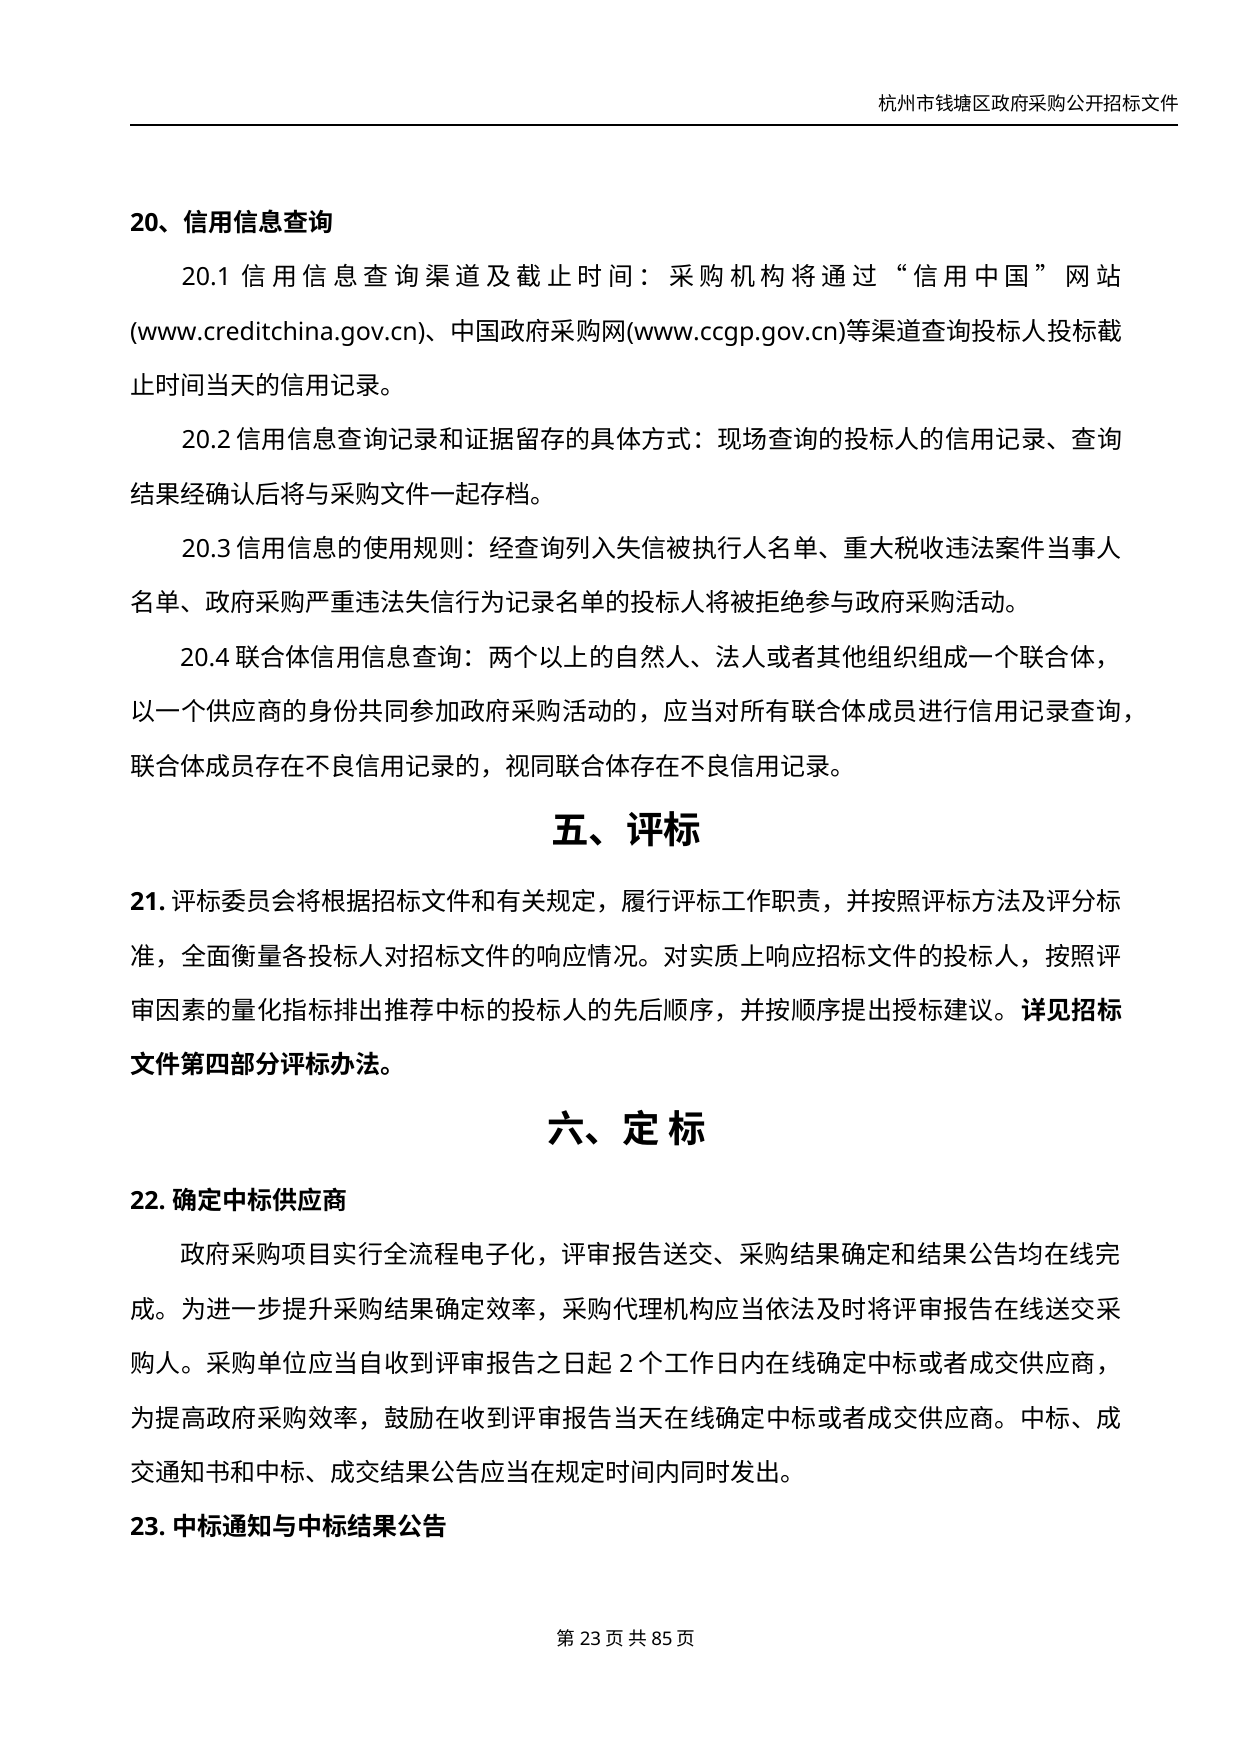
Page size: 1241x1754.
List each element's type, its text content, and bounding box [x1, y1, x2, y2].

text 22. 确定中标供应商 [130, 1181, 1122, 1217]
text 21. 评标委员会将根据招标文件和有关规定，履行评标工作职责，并按照评标方法及评分标准，全面衡量各投标人对招标文件的响应情况。对实质上响应招标文件的投标人，按照评审因素的量化指标排出推荐中标的投标人的先后顺序，并按顺序提出授标建议。详见招标文件第四部分评标办法。 [130, 882, 1122, 1081]
text 23. 中标通知与中标结果公告 [130, 1507, 1122, 1543]
text 20.1信用信息查询渠道及截止时间：采购机构将通过“信用中国”网站(www.creditchina.gov.cn)、中国政府采购网(www.ccgp.gov.cn)等渠道查询投标人投标截止时间当天的信用记录。 [130, 257, 1122, 402]
text 六、定 标 [130, 1099, 1122, 1153]
text 政府采购项目实行全流程电子化，评审报告送交、采购结果确定和结果公告均在线完成。为进一步提升采购结果确定效率，采购代理机构应当依法及时将评审报告在线送交采购人。采购单位应当自收到评审报告之日起2个工作日内在线确定中标或者成交供应商，为提高政府采购效率，鼓励在收到评审报告当天在线确定中标或者成交供应商。中标、成交通知书和中标、成交结果公告应当在规定时间内同时发出。 [130, 1235, 1122, 1489]
text 五、评标 [130, 800, 1122, 855]
text 20.3信用信息的使用规则：经查询列入失信被执行人名单、重大税收违法案件当事人名单、政府采购严重违法失信行为记录名单的投标人将被拒绝参与政府采购活动。 [130, 528, 1122, 619]
text 20.2信用信息查询记录和证据留存的具体方式：现场查询的投标人的信用记录、查询结果经确认后将与采购文件一起存档。 [130, 420, 1122, 510]
text 20、信用信息查询 [130, 202, 1122, 238]
text 20.4联合体信用信息查询：两个以上的自然人、法人或者其他组织组成一个联合体，以一个供应商的身份共同参加政府采购活动的，应当对所有联合体成员进行信用记录查询，联合体成员存在不良信用记录的，视同联合体存在不良信用记录。 [130, 637, 1122, 782]
